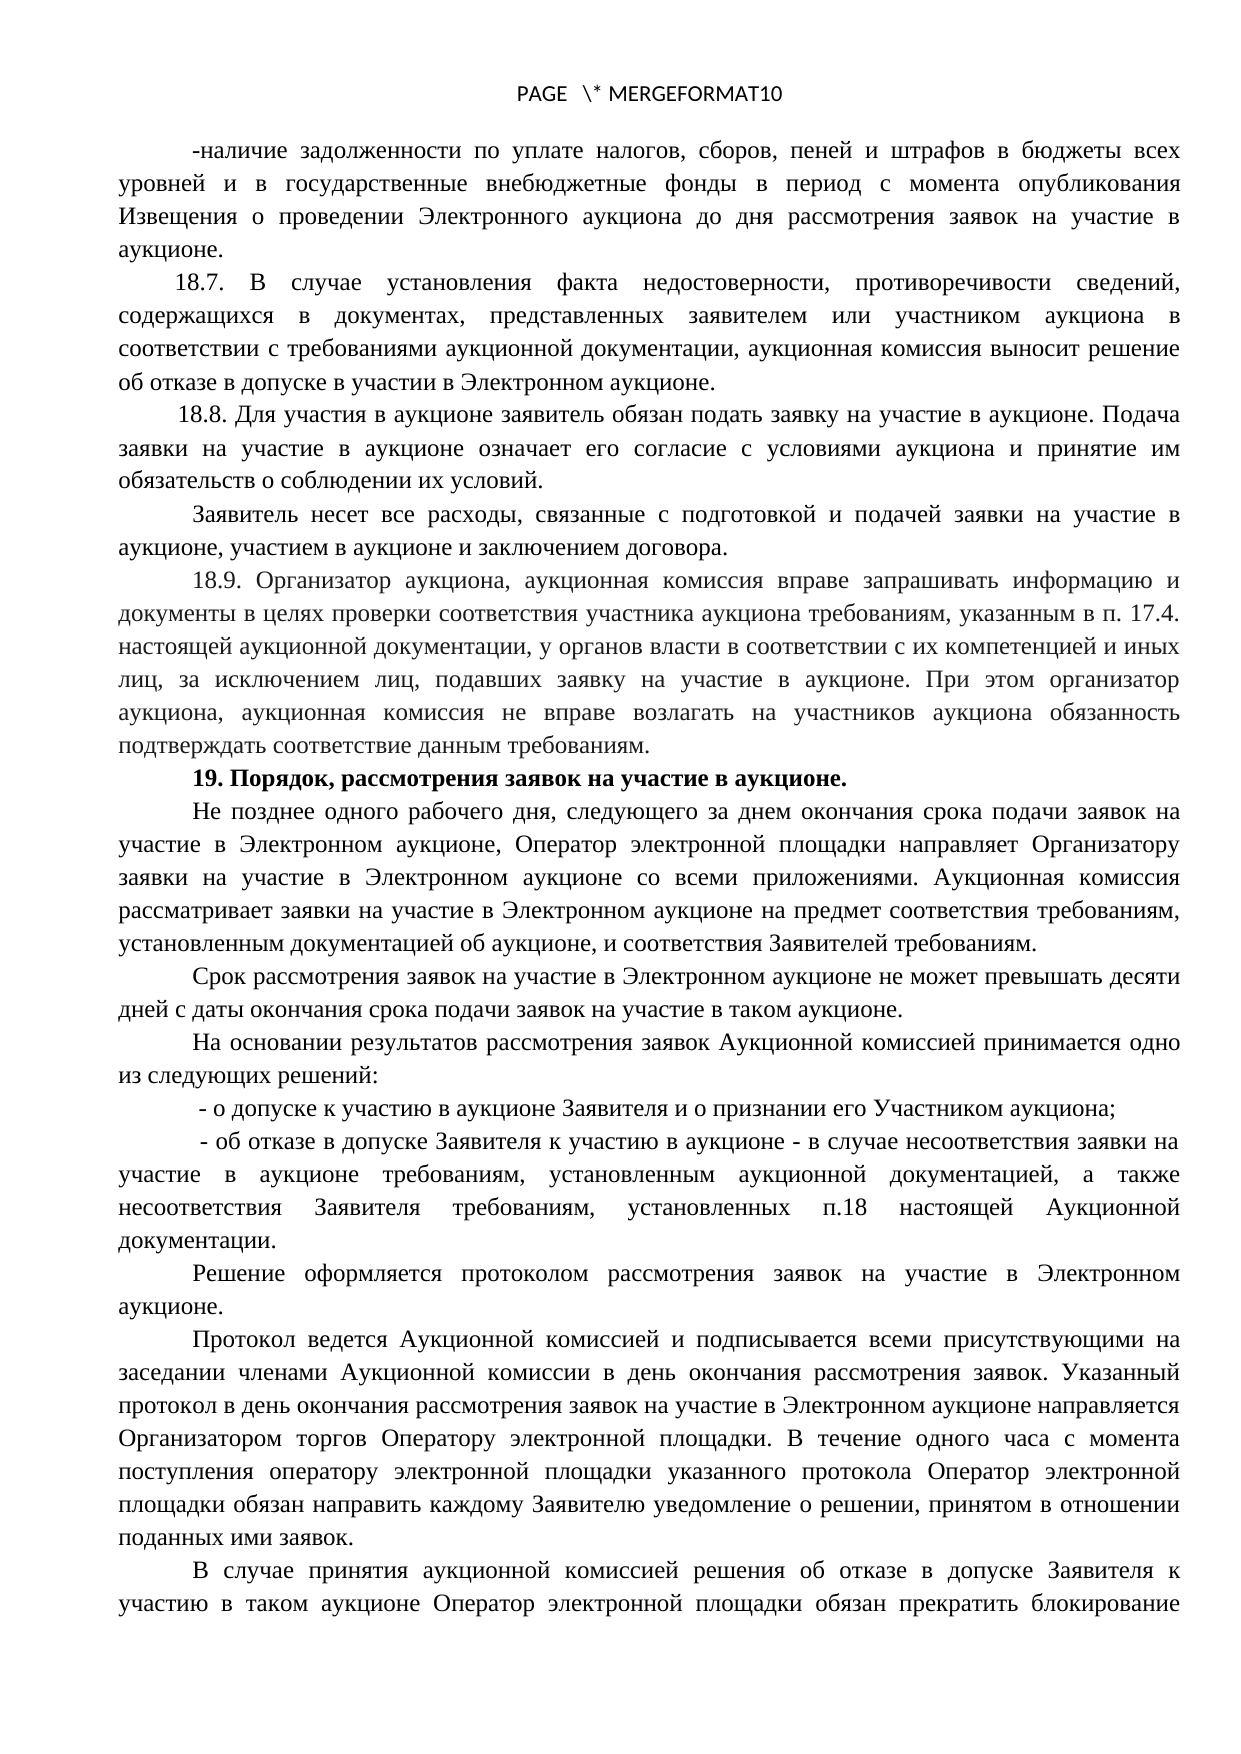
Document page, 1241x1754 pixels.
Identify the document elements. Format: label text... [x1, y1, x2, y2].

text Заявитель несет все расходы, связанные с подготовкой и подачей заявки на участие в аукционе, участием в аукционе и заключением договора. [118, 499, 1181, 560]
text 18.9. Организатор аукциона, аукционная комиссия вправе запрашивать информацию и документы в целях проверки соответствия участника аукциона требованиям, указанным в п. 17.4. настоящей аукционной документации, у органов власти в соответствии с их компетенцией и иных лиц, за исключением лиц, подавших заявку на участие в аукционе. При этом организатор аукциона, аукционная комиссия не вправе возлагать на участников аукциона обязанность подтверждать соответствие данным требованиям. [118, 565, 1181, 758]
text 19. Порядок, рассмотрения заявок на участие в аукционе. [118, 763, 1181, 792]
text На основании результатов рассмотрения заявок Аукционной комиссией принимается одно из следующих решений: [118, 1027, 1181, 1089]
text Протокол ведется Аукционной комиссией и подписывается всеми присутствующими на заседании членами Аукционной комиссии в день окончания рассмотрения заявок. Указанный протокол в день окончания рассмотрения заявок на участие в Электронном аукционе направляется Организатором торгов Оператору электронной площадки. В течение одного часа с момента поступления оператору электронной площадки указанного протокола Оператор электронной площадки обязан направить каждому Заявителю уведомление о решении, принятом в отношении поданных ими заявок. [118, 1324, 1181, 1551]
text - об отказе в допуске Заявителя к участию в аукционе - в случае несоответствия заявки на участие в аукционе требованиям, установленным аукционной документацией, а также несоответствия Заявителя требованиям, установленных п.18 настоящей Аукционной документации. [118, 1126, 1181, 1254]
text Не позднее одного рабочего дня, следующего за днем окончания срока подачи заявок на участие в Электронном аукционе, Оператор электронной площадки направляет Организатору заявки на участие в Электронном аукционе со всеми приложениями. Аукционная комиссия рассматривает заявки на участие в Электронном аукционе на предмет соответствия требованиям, установленным документацией об аукционе, и соответствия Заявителей требованиям. [118, 796, 1181, 957]
text -наличие задолженности по уплате налогов, сборов, пеней и штрафов в бюджеты всех уровней и в государственные внебюджетные фонды в период с момента опубликования Извещения о проведении Электронного аукциона до дня рассмотрения заявок на участие в аукционе. [118, 135, 1181, 263]
text 18.7. В случае установления факта недостоверности, противоречивости сведений, содержащихся в документах, представленных заявителем или участником аукциона в соответствии с требованиями аукционной документации, аукционная комиссия выносит решение об отказе в допуске в участии в Электронном аукционе. [118, 267, 1181, 395]
text 18.8. Для участия в аукционе заявитель обязан подать заявку на участие в аукционе. Подача заявки на участие в аукционе означает его согласие с условиями аукциона и принятие им обязательств о соблюдении их условий. [118, 399, 1181, 494]
text Решение оформляется протоколом рассмотрения заявок на участие в Электронном аукционе. [118, 1258, 1181, 1320]
text - о допуске к участию в аукционе Заявителя и о признании его Участником аукциона; [118, 1093, 1181, 1122]
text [118, 1555, 1181, 1617]
text Срок рассмотрения заявок на участие в Электронном аукционе не может превышать десяти дней с даты окончания срока подачи заявок на участие в таком аукционе. [118, 961, 1181, 1023]
